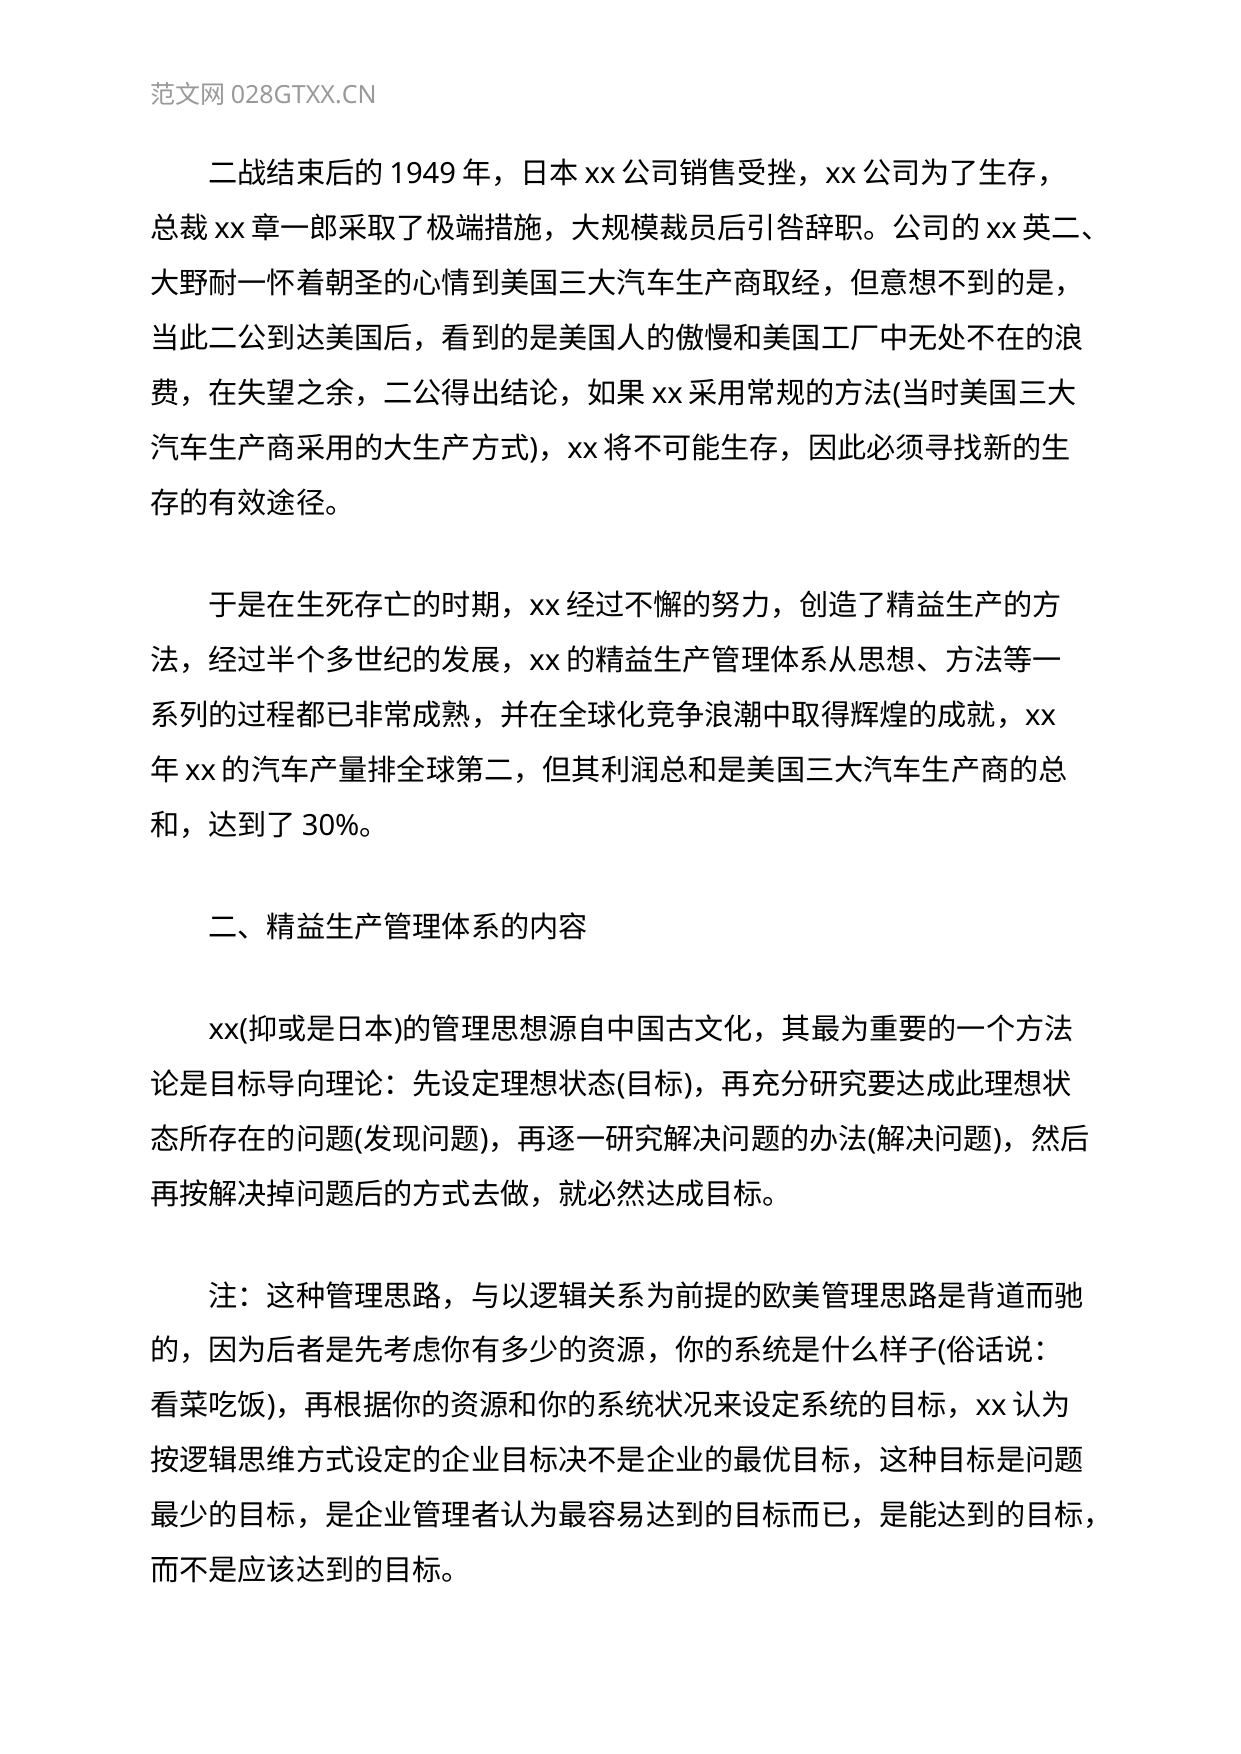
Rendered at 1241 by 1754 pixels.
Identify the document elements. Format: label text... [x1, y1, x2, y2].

text xx(抑或是日本)的管理思想源自中国古文化，其最为重要的一个方法论是目标导向理论：先设定理想状态(目标)，再充分研究要达成此理想状态所存在的问题(发现问题)，再逐一研究解决问题的办法(解决问题)，然后再按解决掉问题后的方式去做，就必然达成目标。 [150, 1005, 1090, 1213]
text 于是在生死存亡的时期，xx经过不懈的努力，创造了精益生产的方法，经过半个多世纪的发展，xx的精益生产管理体系从思想、方法等一系列的过程都已非常成熟，并在全球化竞争浪潮中取得辉煌的成就，xx年xx的汽车产量排全球第二，但其利润总和是美国三大汽车生产商的总和，达到了30%。 [150, 582, 1090, 844]
text 二、精益生产管理体系的内容 [150, 903, 1090, 946]
text 二战结束后的1949年，日本xx公司销售受挫，xx公司为了生存，总裁xx章一郎采取了极端措施，大规模裁员后引咎辞职。公司的xx英二、大野耐一怀着朝圣的心情到美国三大汽车生产商取经，但意想不到的是，当此二公到达美国后，看到的是美国人的傲慢和美国工厂中无处不在的浪费，在失望之余，二公得出结论，如果xx采用常规的方法(当时美国三大汽车生产商采用的大生产方式)，xx将不可能生存，因此必须寻找新的生存的有效途径。 [150, 150, 1090, 522]
text 注：这种管理思路，与以逻辑关系为前提的欧美管理思路是背道而驰的，因为后者是先考虑你有多少的资源，你的系统是什么样子(俗话说：看菜吃饭)，再根据你的资源和你的系统状况来设定系统的目标，xx认为按逻辑思维方式设定的企业目标决不是企业的最优目标，这种目标是问题最少的目标，是企业管理者认为最容易达到的目标而已，是能达到的目标，而不是应该达到的目标。 [150, 1272, 1090, 1589]
